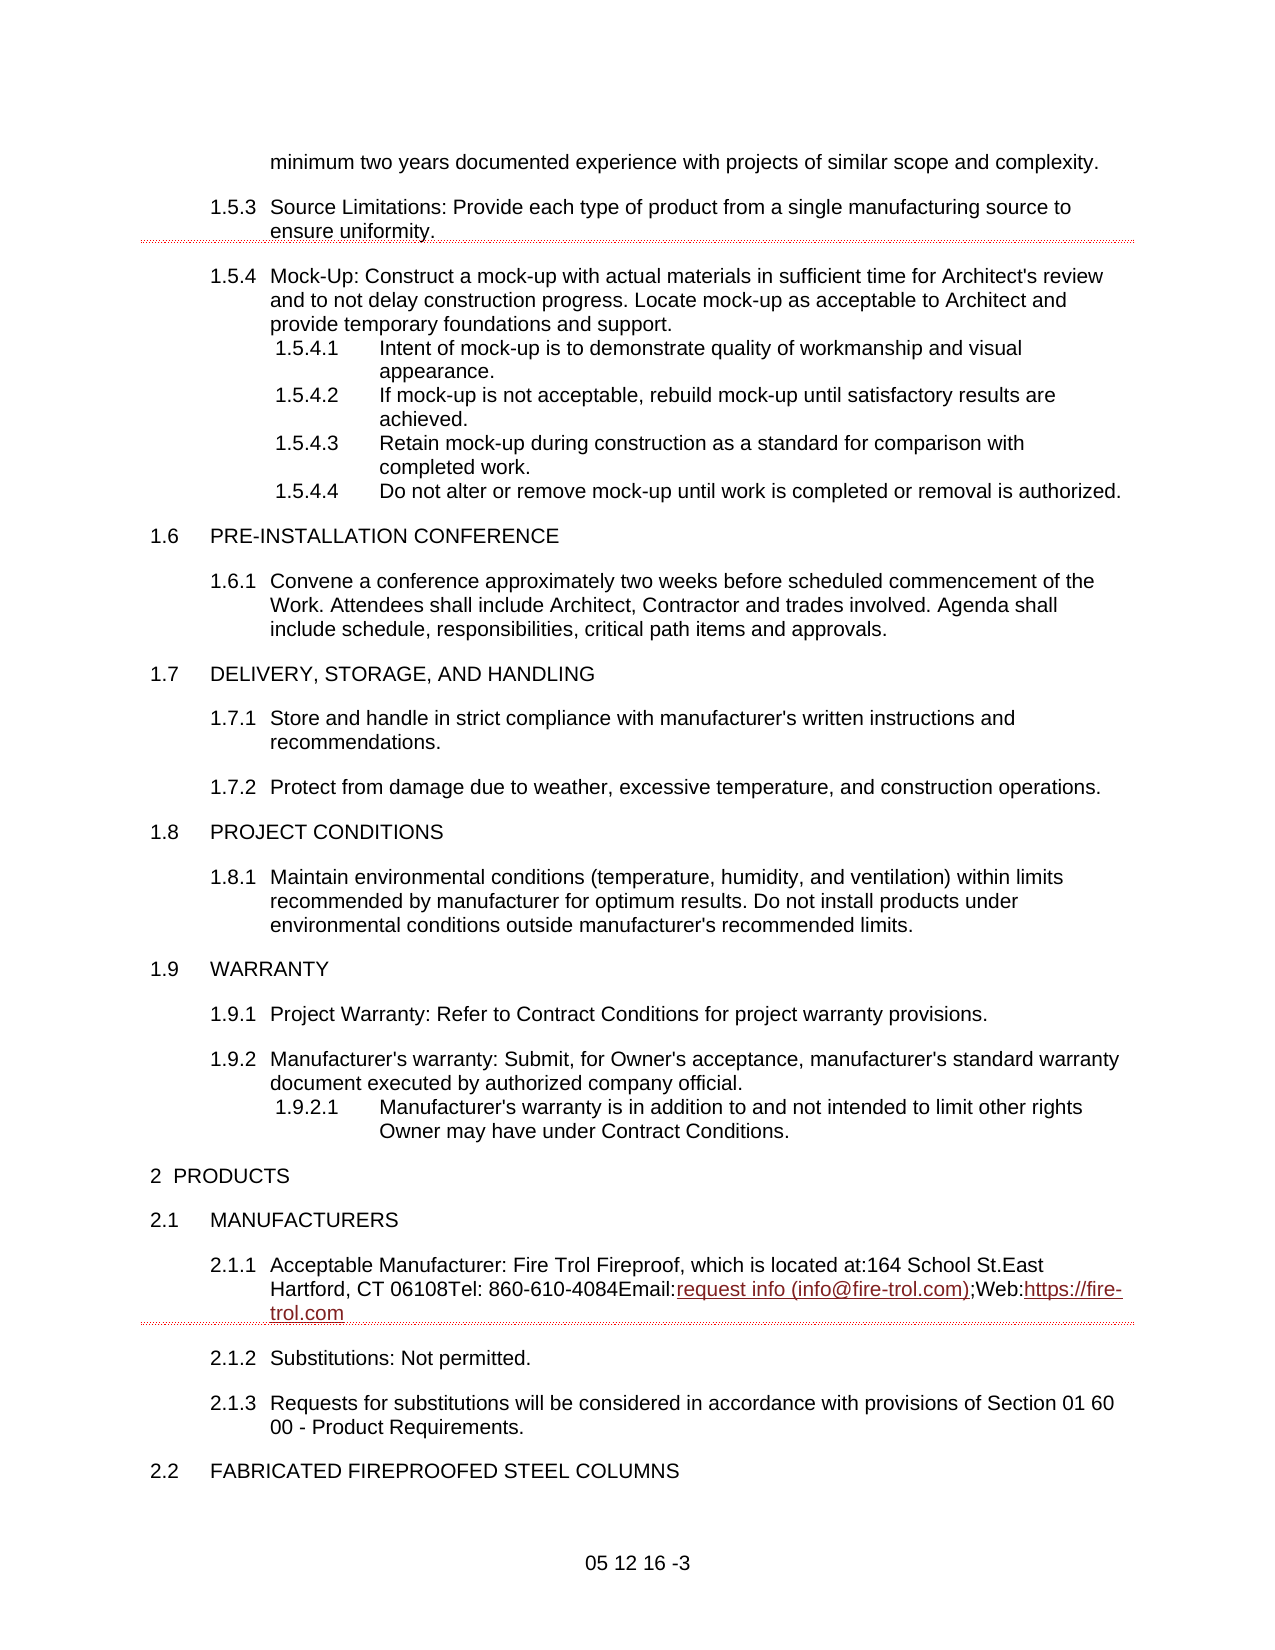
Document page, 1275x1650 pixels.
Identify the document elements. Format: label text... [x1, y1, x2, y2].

list Convene a conference approximately two weeks before scheduled commencement of the Work. Attendees shall include Architect, Contractor and trades involved. Agenda shall include schedule, responsibilities, critical path items and approvals. [210, 569, 1125, 641]
list Requests for substitutions will be considered in accordance with provisions of Section 01 60 00 - Product Requirements. [210, 1391, 1125, 1438]
list FABRICATED FIREPROOFED STEEL COLUMNS [150, 1459, 1125, 1483]
list PRODUCTS [150, 1163, 1125, 1187]
list DELIVERY, STORAGE, AND HANDLING [150, 661, 1125, 685]
list Do not alter or remove mock-up until work is completed or removal is authorized. [275, 479, 1125, 503]
list Retain mock-up during construction as a standard for comparison with completed work. [275, 431, 1125, 479]
list PRE-INSTALLATION CONFERENCE [150, 524, 1125, 548]
list Manufacturer's warranty: Submit, for Owner's acceptance, manufacturer's standard warranty document executed by authorized company official. [210, 1047, 1125, 1095]
list Maintain environmental conditions (temperature, humidity, and ventilation) within limits recommended by manufacturer for optimum results. Do not install products under environmental conditions outside manufacturer's recommended limits. [210, 864, 1125, 936]
list Store and handle in strict compliance with manufacturer's written instructions and recommendations. [210, 706, 1125, 754]
list Intent of mock-up is to demonstrate quality of workmanship and visual appearance. [275, 335, 1125, 383]
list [210, 150, 1125, 174]
list Protect from damage due to weather, excessive temperature, and construction operations. [210, 775, 1125, 799]
list Substitutions: Not permitted. [210, 1346, 1125, 1370]
list MANUFACTURERS [150, 1208, 1125, 1232]
list WARRANTY [150, 957, 1125, 981]
list Manufacturer's warranty is in addition to and not intended to limit other rights Owner may have under Contract Conditions. [275, 1095, 1125, 1143]
list PROJECT CONDITIONS [150, 820, 1125, 844]
list Project Warranty: Refer to Contract Conditions for project warranty provisions. [210, 1002, 1125, 1026]
list Source Limitations: Provide each type of product from a single manufacturing source to ensure uniformity. [210, 195, 1125, 243]
list Acceptable Manufacturer: Fire Trol Fireproof, which is located at:164 School St.East Hartford, CT 06108Tel: 860-610-4084Email: request info (info@fire-trol.com);Web: https://fire-trol.com [210, 1253, 1125, 1325]
list If mock-up is not acceptable, rebuild mock-up until satisfactory results are achieved. [275, 383, 1125, 431]
list Mock-Up: Construct a mock-up with actual materials in sufficient time for Architect's review and to not delay construction progress. Locate mock-up as acceptable to Architect and provide temporary foundations and support. [210, 263, 1125, 335]
